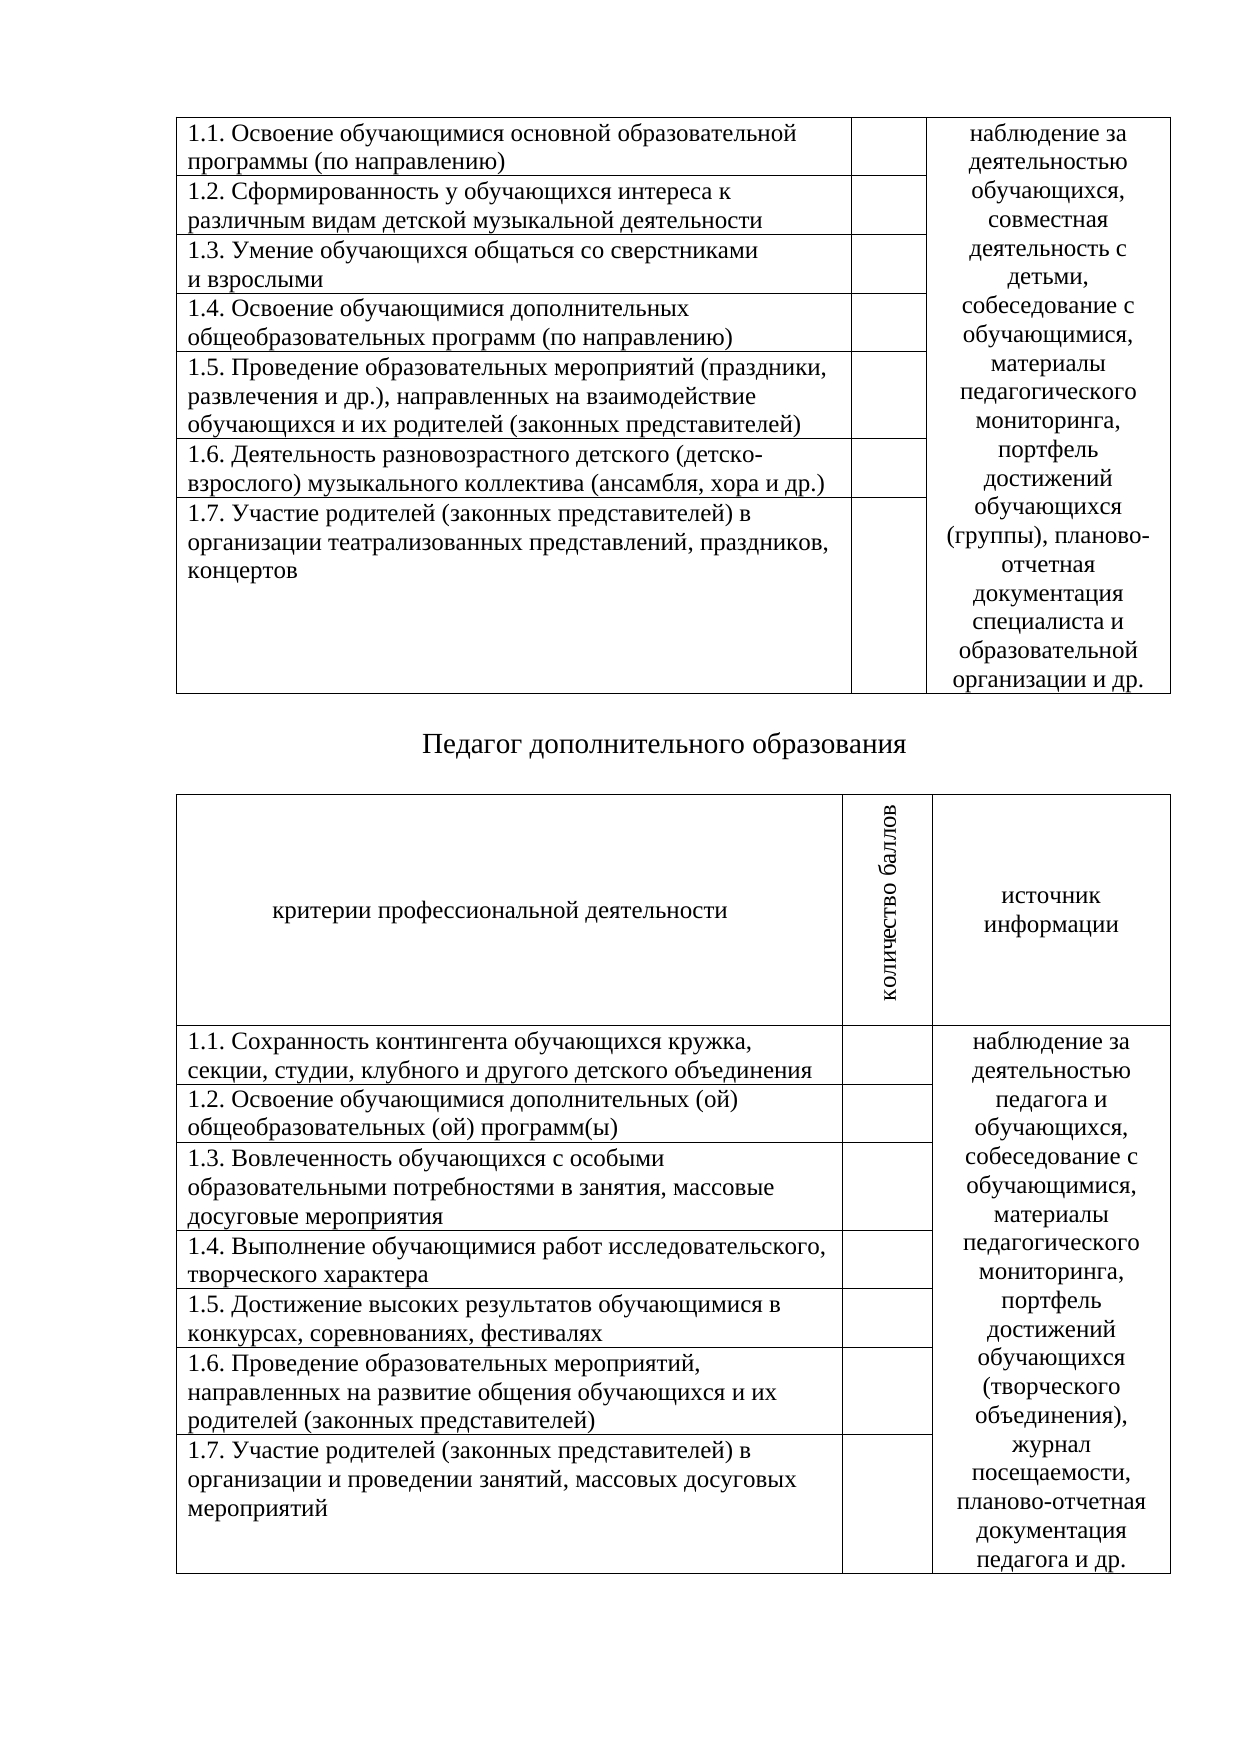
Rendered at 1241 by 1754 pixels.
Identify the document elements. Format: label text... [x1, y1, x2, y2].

table_cell [843, 1435, 932, 1573]
table_header количество баллов [843, 795, 932, 1025]
table_cell [852, 235, 926, 292]
table_cell наблюдение за деятельностью педагога и обучающихся, собеседование с обучающимися, материалы педагогического мониторинга, портфель достижений обучающихся (творческого объединения), журнал посещаемости, планово-отчетная документация педагога и др. [933, 1026, 1170, 1573]
table_cell 1.4. Освоение обучающимися дополнительных общеобразовательных программ (по направлению) [177, 294, 851, 351]
table_cell 1.2. Сформированность у обучающихся интереса к различным видам детской музыкальной деятельности [177, 176, 851, 234]
table_header 1.1. Освоение обучающимися основной образовательной программы (по направлению) [177, 118, 851, 175]
table_cell 1.6. Деятельность разновозрастного детского (детско- взрослого) музыкального коллектива (ансамбля, хора и др.) [177, 439, 851, 497]
table_cell [843, 1026, 932, 1084]
table_cell [852, 439, 926, 497]
table_cell 1.2. Освоение обучающимися дополнительных (ой) общеобразовательных (ой) программ(ы) [177, 1085, 842, 1142]
table_header критерии профессиональной деятельности [177, 795, 842, 1025]
table_cell 1.3. Вовлеченность обучающихся с особыми образовательными потребностями в занятия, массовые досуговые мероприятия [177, 1143, 842, 1230]
table_header наблюдение за деятельностью обучающихся, совместная деятельность с детьми, собеседование с обучающимися, материалы педагогического мониторинга, портфель достижений обучающихся (группы), планово- отчетная документация специалиста и образовательной организации и др. [927, 118, 1170, 693]
table_cell [852, 176, 926, 234]
table_cell 1.7. Участие родителей (законных представителей) в организации театрализованных представлений, праздников, концертов [177, 498, 851, 693]
table_cell [843, 1143, 932, 1230]
table_cell [843, 1348, 932, 1434]
table_cell [843, 1085, 932, 1142]
table_cell 1.5. Проведение образовательных мероприятий (праздники, развлечения и др.), направленных на взаимодействие обучающихся и их родителей (законных представителей) [177, 352, 851, 438]
table_cell 1.4. Выполнение обучающимися работ исследовательского, творческого характера [177, 1231, 842, 1288]
table_cell [843, 1231, 932, 1288]
table_cell [852, 498, 926, 693]
table_cell 1.5. Достижение высоких результатов обучающимися в конкурсах, соревнованиях, фестивалях [177, 1289, 842, 1347]
table_cell [852, 294, 926, 351]
table_cell 1.1. Сохранность контингента обучающихся кружка, секции, студии, клубного и другого детского объединения [177, 1026, 842, 1084]
table_cell 1.3. Умение обучающихся общаться со сверстниками и взрослыми [177, 235, 851, 292]
text Педагог дополнительного образования [422, 726, 1184, 760]
table_cell [843, 1289, 932, 1347]
table_header источник информации [933, 795, 1170, 1025]
table_cell 1.6. Проведение образовательных мероприятий, направленных на развитие общения обучающихся и их родителей (законных представителей) [177, 1348, 842, 1434]
table_cell 1.7. Участие родителей (законных представителей) в организации и проведении занятий, массовых досуговых мероприятий [177, 1435, 842, 1573]
table_cell [852, 352, 926, 438]
table_header [852, 118, 926, 175]
